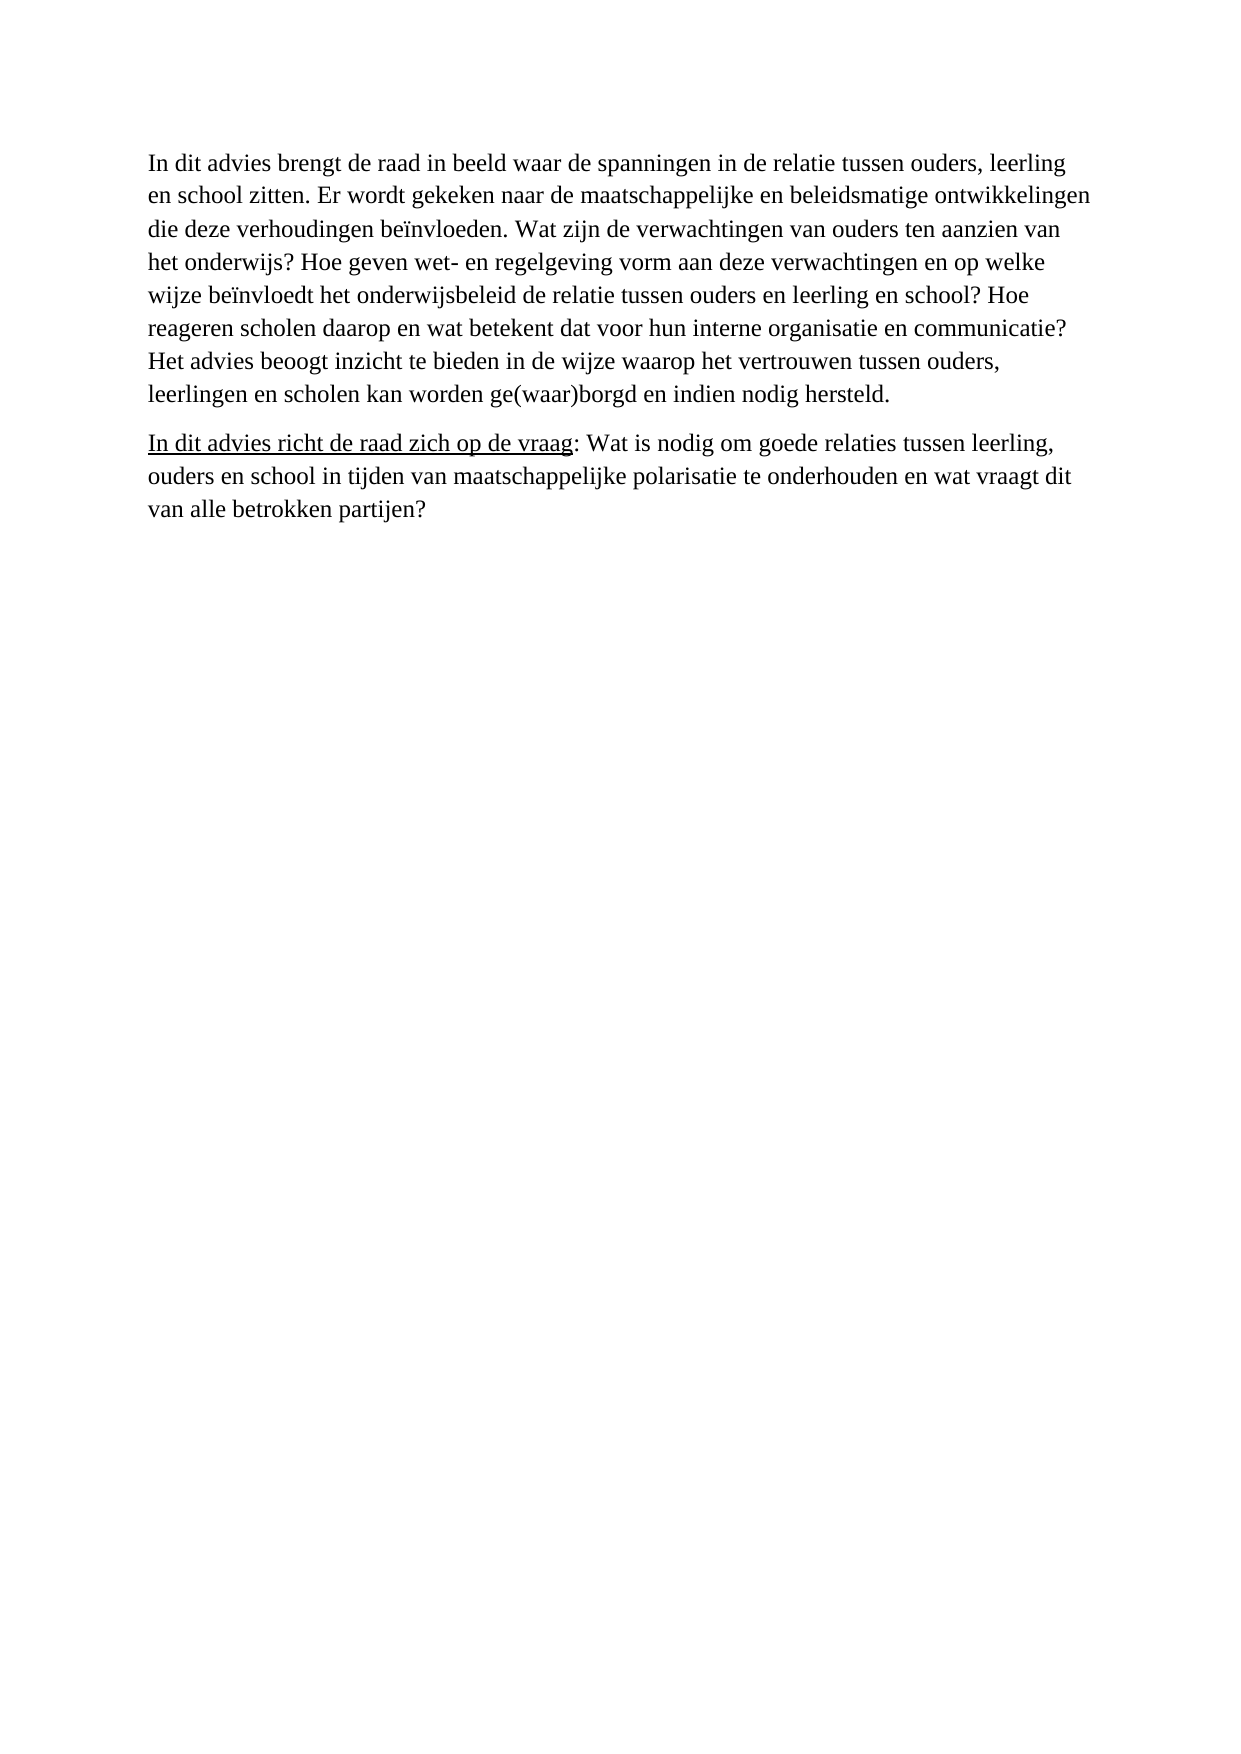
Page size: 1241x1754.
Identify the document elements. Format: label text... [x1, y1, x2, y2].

text In dit advies richt de raad zich op de vraag: Wat is nodig om goede relaties tussen leerling, ouders en school in tijden van maatschappelijke polarisatie te onderhouden en wat vraagt dit van alle betrokken partijen? [148, 428, 1093, 523]
text In dit advies brengt de raad in beeld waar de spanningen in de relatie tussen ouders, leerling en school zitten. Er wordt gekeken naar de maatschappelijke en beleidsmatige ontwikkelingen die deze verhoudingen beïnvloeden. Wat zijn de verwachtingen van ouders ten aanzien van het onderwijs? Hoe geven wet- en regelgeving vorm aan deze verwachtingen en op welke wijze beïnvloedt het onderwijsbeleid de relatie tussen ouders en leerling en school? Hoe reageren scholen daarop en wat betekent dat voor hun interne organisatie en communicatie? Het advies beoogt inzicht te bieden in de wijze waarop het vertrouwen tussen ouders, leerlingen en scholen kan worden ge(waar)borgd en indien nodig hersteld. [148, 148, 1093, 407]
